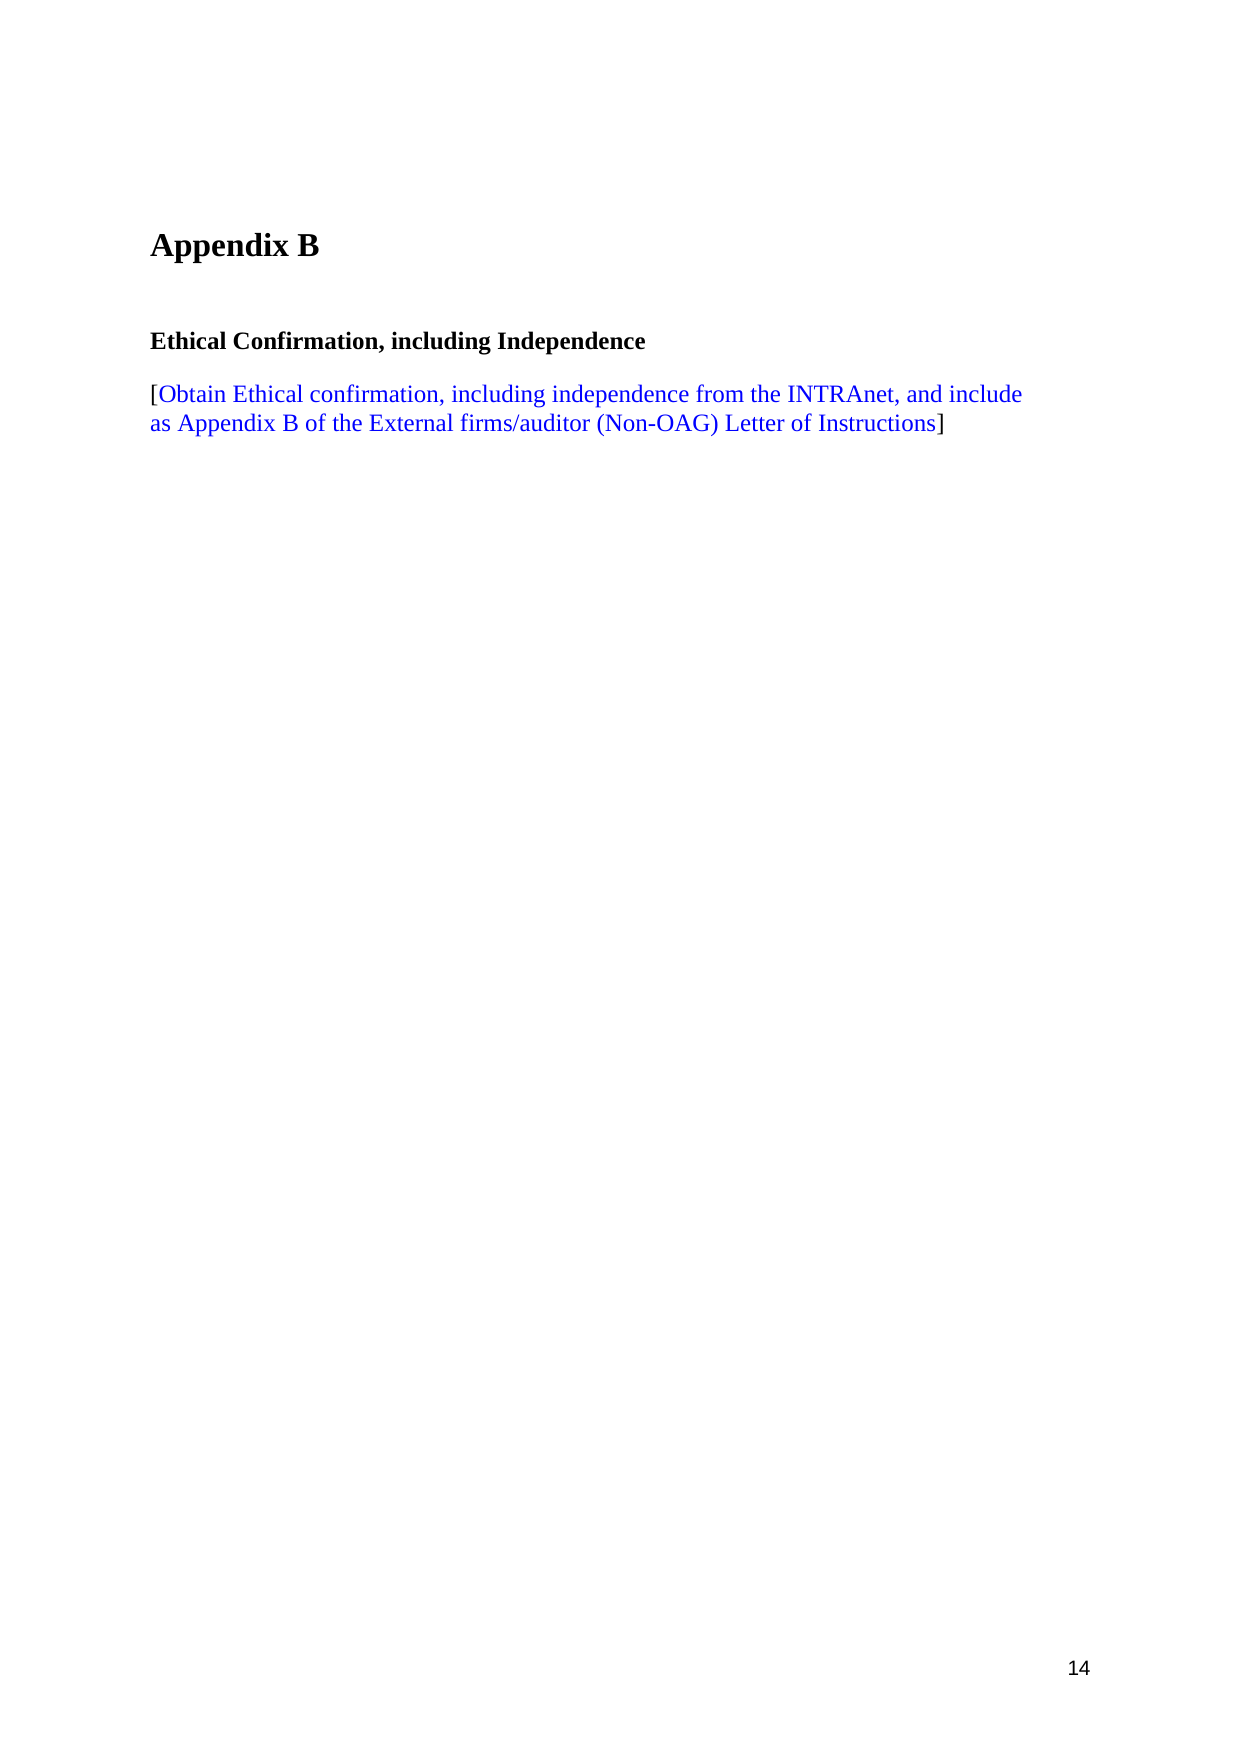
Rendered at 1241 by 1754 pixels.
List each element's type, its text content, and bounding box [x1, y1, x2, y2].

text [Obtain Ethical confirmation, including independence from the INTRAnet, and include as Appendix B of the External firms/auditor (Non-OAG) Letter of Instructions] [150, 379, 1090, 437]
subtitle Appendix B [150, 225, 1090, 263]
text Ethical Confirmation, including Independence [150, 326, 1090, 354]
